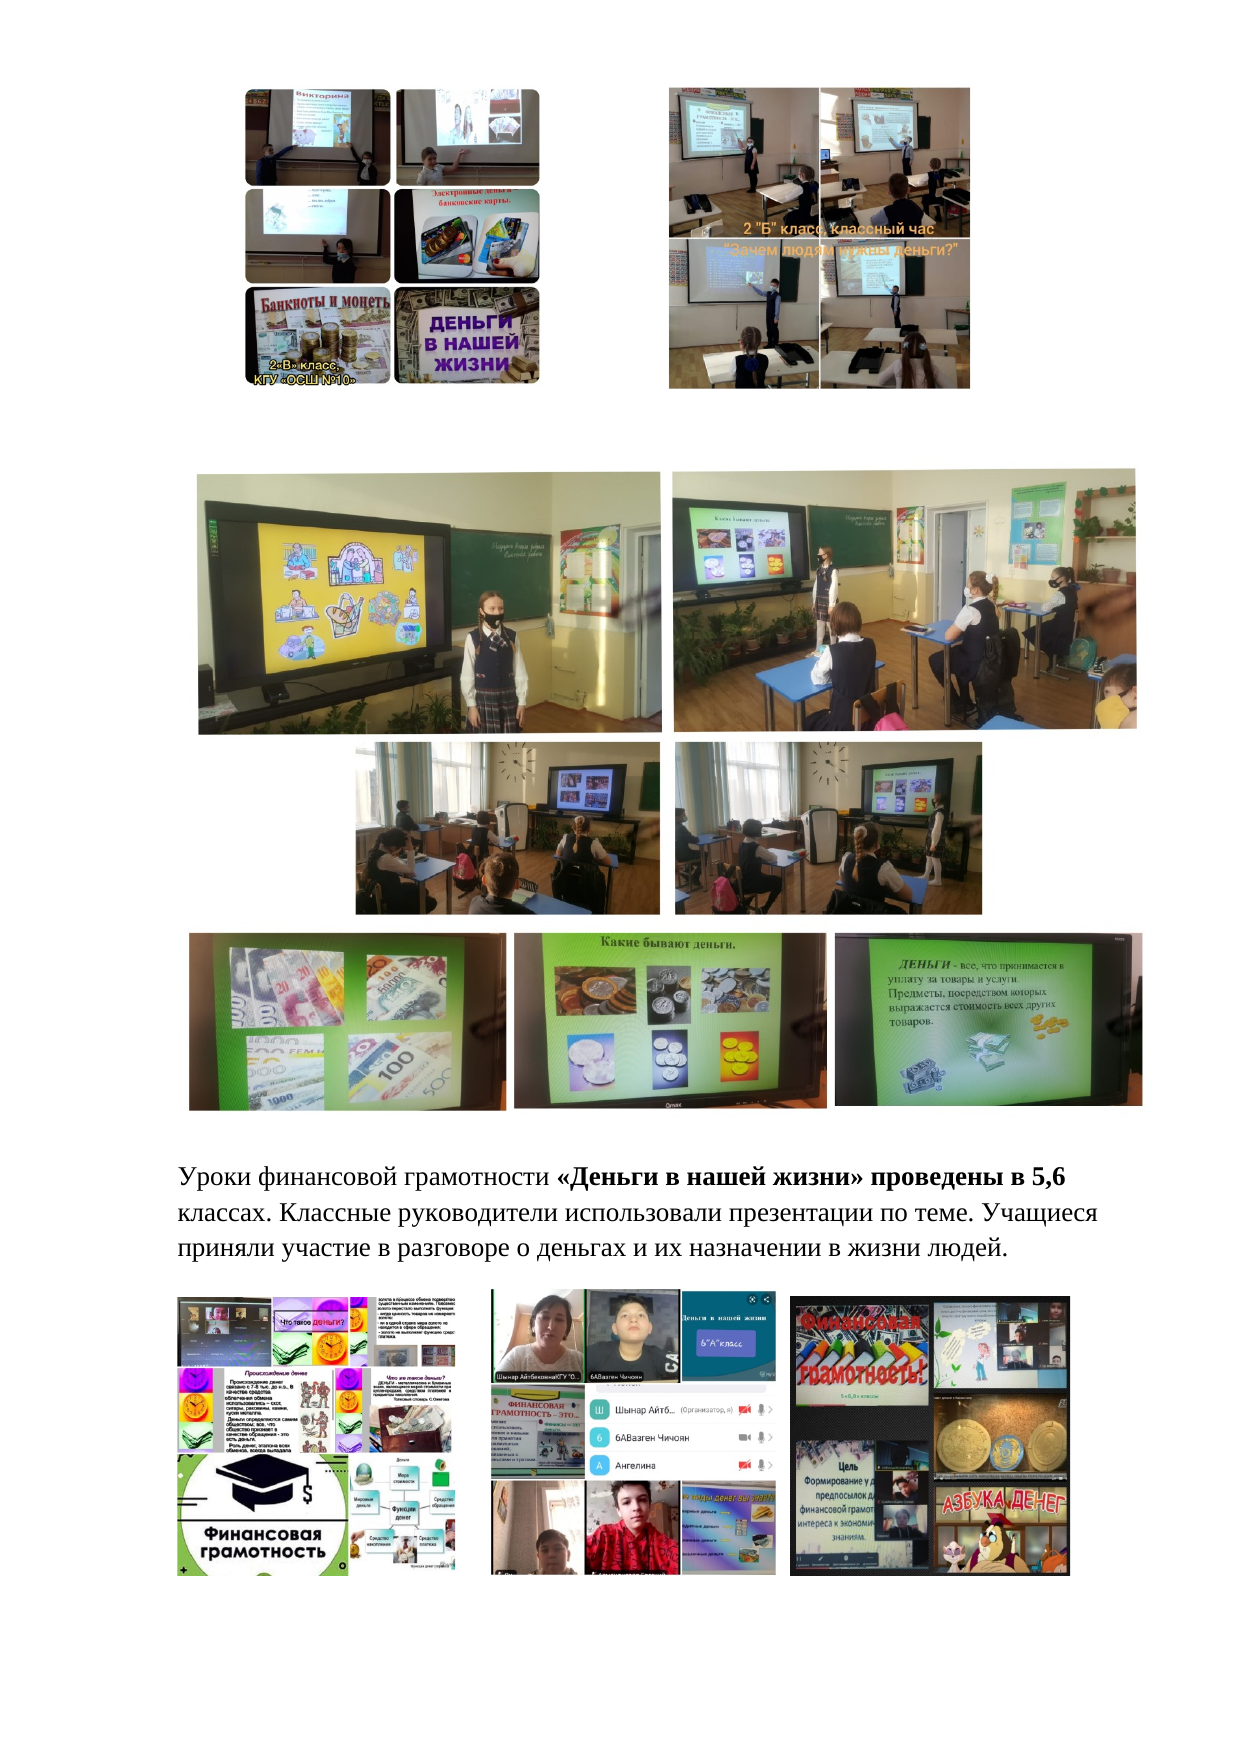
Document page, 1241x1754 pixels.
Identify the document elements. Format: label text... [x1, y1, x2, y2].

picture [790, 1296, 1071, 1576]
picture [177, 446, 1152, 1135]
picture [177, 1297, 456, 1576]
text Уроки финансовой грамотности «Деньги в нашей жизни» проведены в 5,6 классах. Классные руководители использовали презентации по теме. Учащиеся приняли участие в разговоре о деньгах и их назначении в жизни людей. [177, 1160, 1152, 1263]
picture [668, 87, 971, 389]
picture [240, 84, 544, 388]
picture [489, 1288, 777, 1576]
